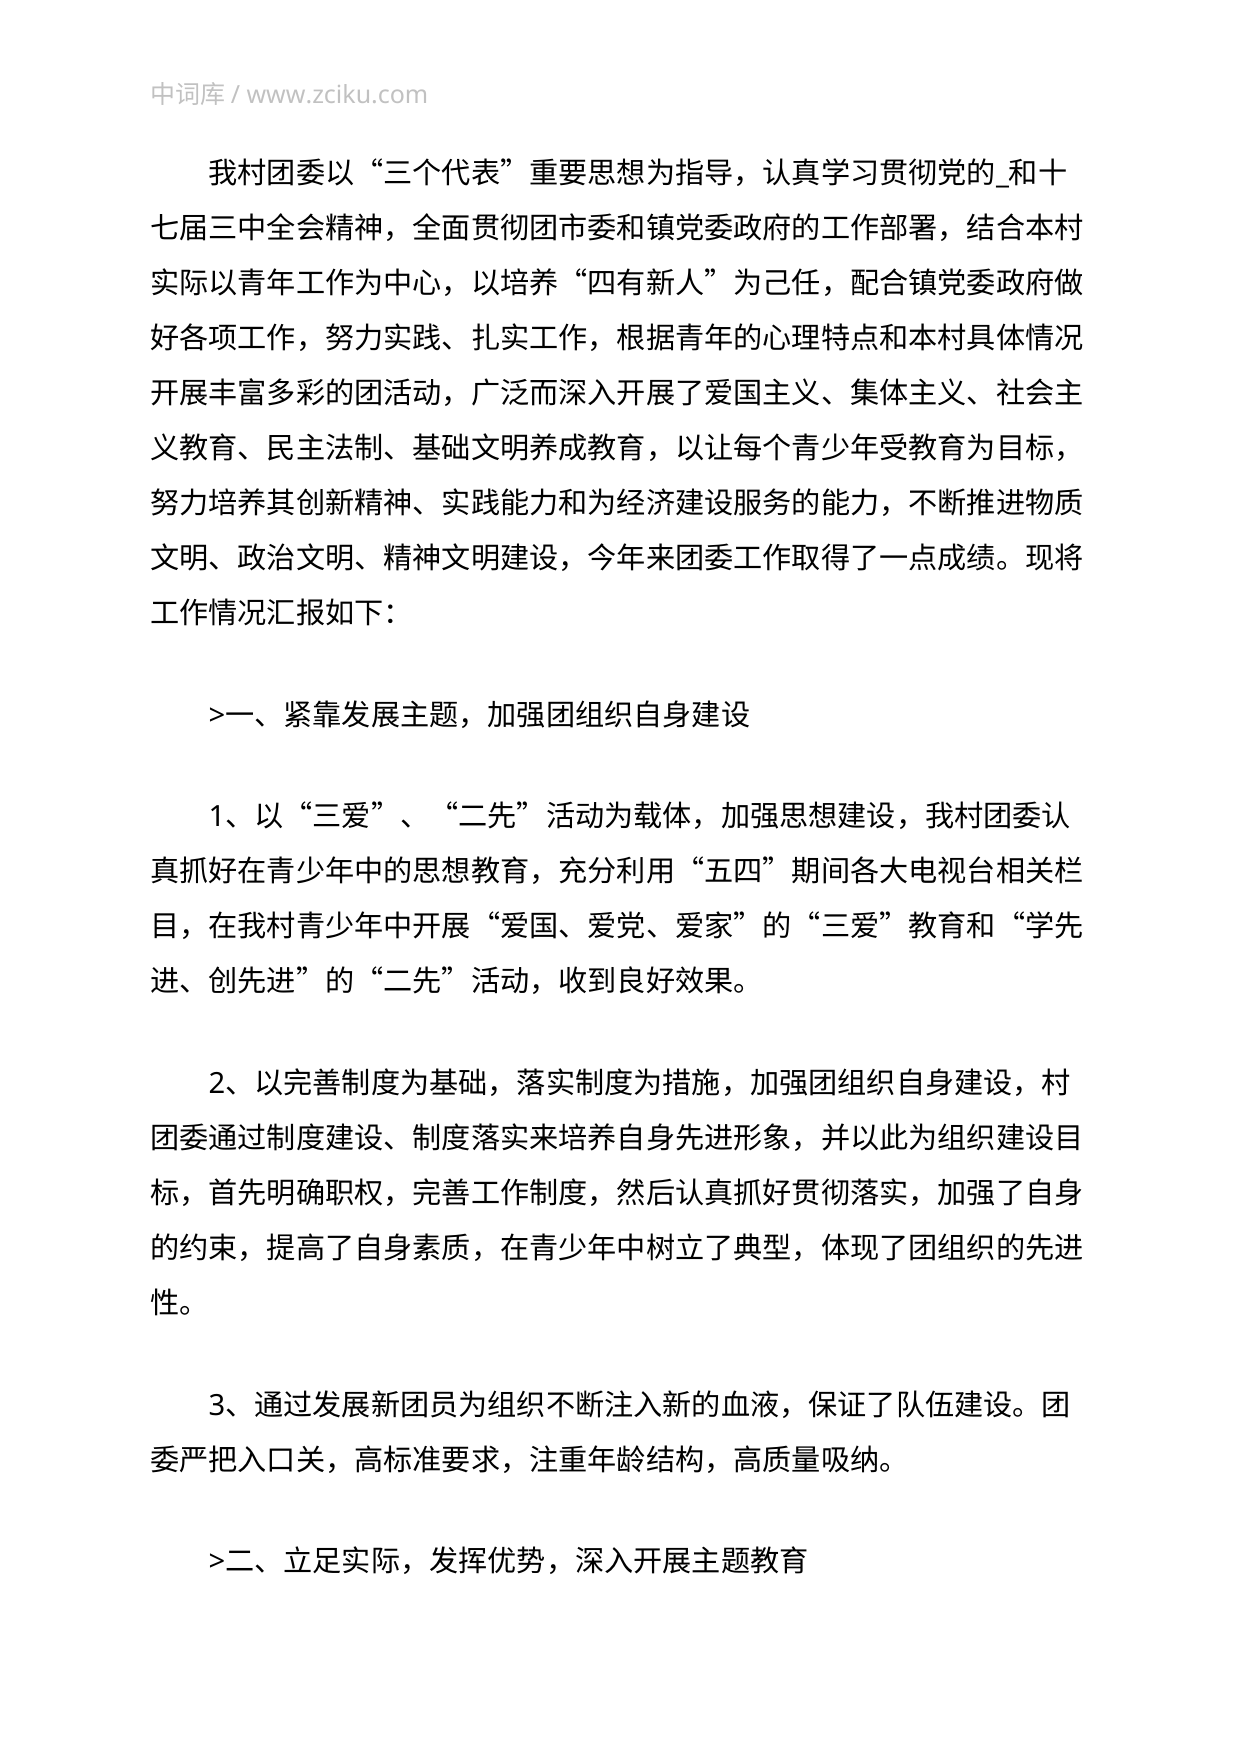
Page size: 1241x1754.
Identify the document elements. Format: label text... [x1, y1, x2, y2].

text 我村团委以“三个代表”重要思想为指导，认真学习贯彻党的_和十七届三中全会精神，全面贯彻团市委和镇党委政府的工作部署，结合本村实际以青年工作为中心，以培养“四有新人”为己任，配合镇党委政府做好各项工作，努力实践、扎实工作，根据青年的心理特点和本村具体情况开展丰富多彩的团活动，广泛而深入开展了爱国主义、集体主义、社会主义教育、民主法制、基础文明养成教育，以让每个青少年受教育为目标，努力培养其创新精神、实践能力和为经济建设服务的能力，不断推进物质文明、政治文明、精神文明建设，今年来团委工作取得了一点成绩。现将工作情况汇报如下： [150, 150, 1090, 632]
text 1、以“三爱”、“二先”活动为载体，加强思想建设，我村团委认真抓好在青少年中的思想教育，充分利用“五四”期间各大电视台相关栏目，在我村青少年中开展“爱国、爱党、爱家”的“三爱”教育和“学先进、创先进”的“二先”活动，收到良好效果。 [150, 793, 1090, 1000]
text 2、以完善制度为基础，落实制度为措施，加强团组织自身建设，村团委通过制度建设、制度落实来培养自身先进形象，并以此为组织建设目标，首先明确职权，完善工作制度，然后认真抓好贯彻落实，加强了自身的约束，提高了自身素质，在青少年中树立了典型，体现了团组织的先进性。 [150, 1059, 1090, 1322]
text 3、通过发展新团员为组织不断注入新的血液，保证了队伍建设。团委严把入口关，高标准要求，注重年龄结构，高质量吸纳。 [150, 1381, 1090, 1478]
text >二、立足实际，发挥优势，深入开展主题教育 [150, 1538, 1090, 1580]
text >一、紧靠发展主题，加强团组织自身建设 [150, 691, 1090, 733]
